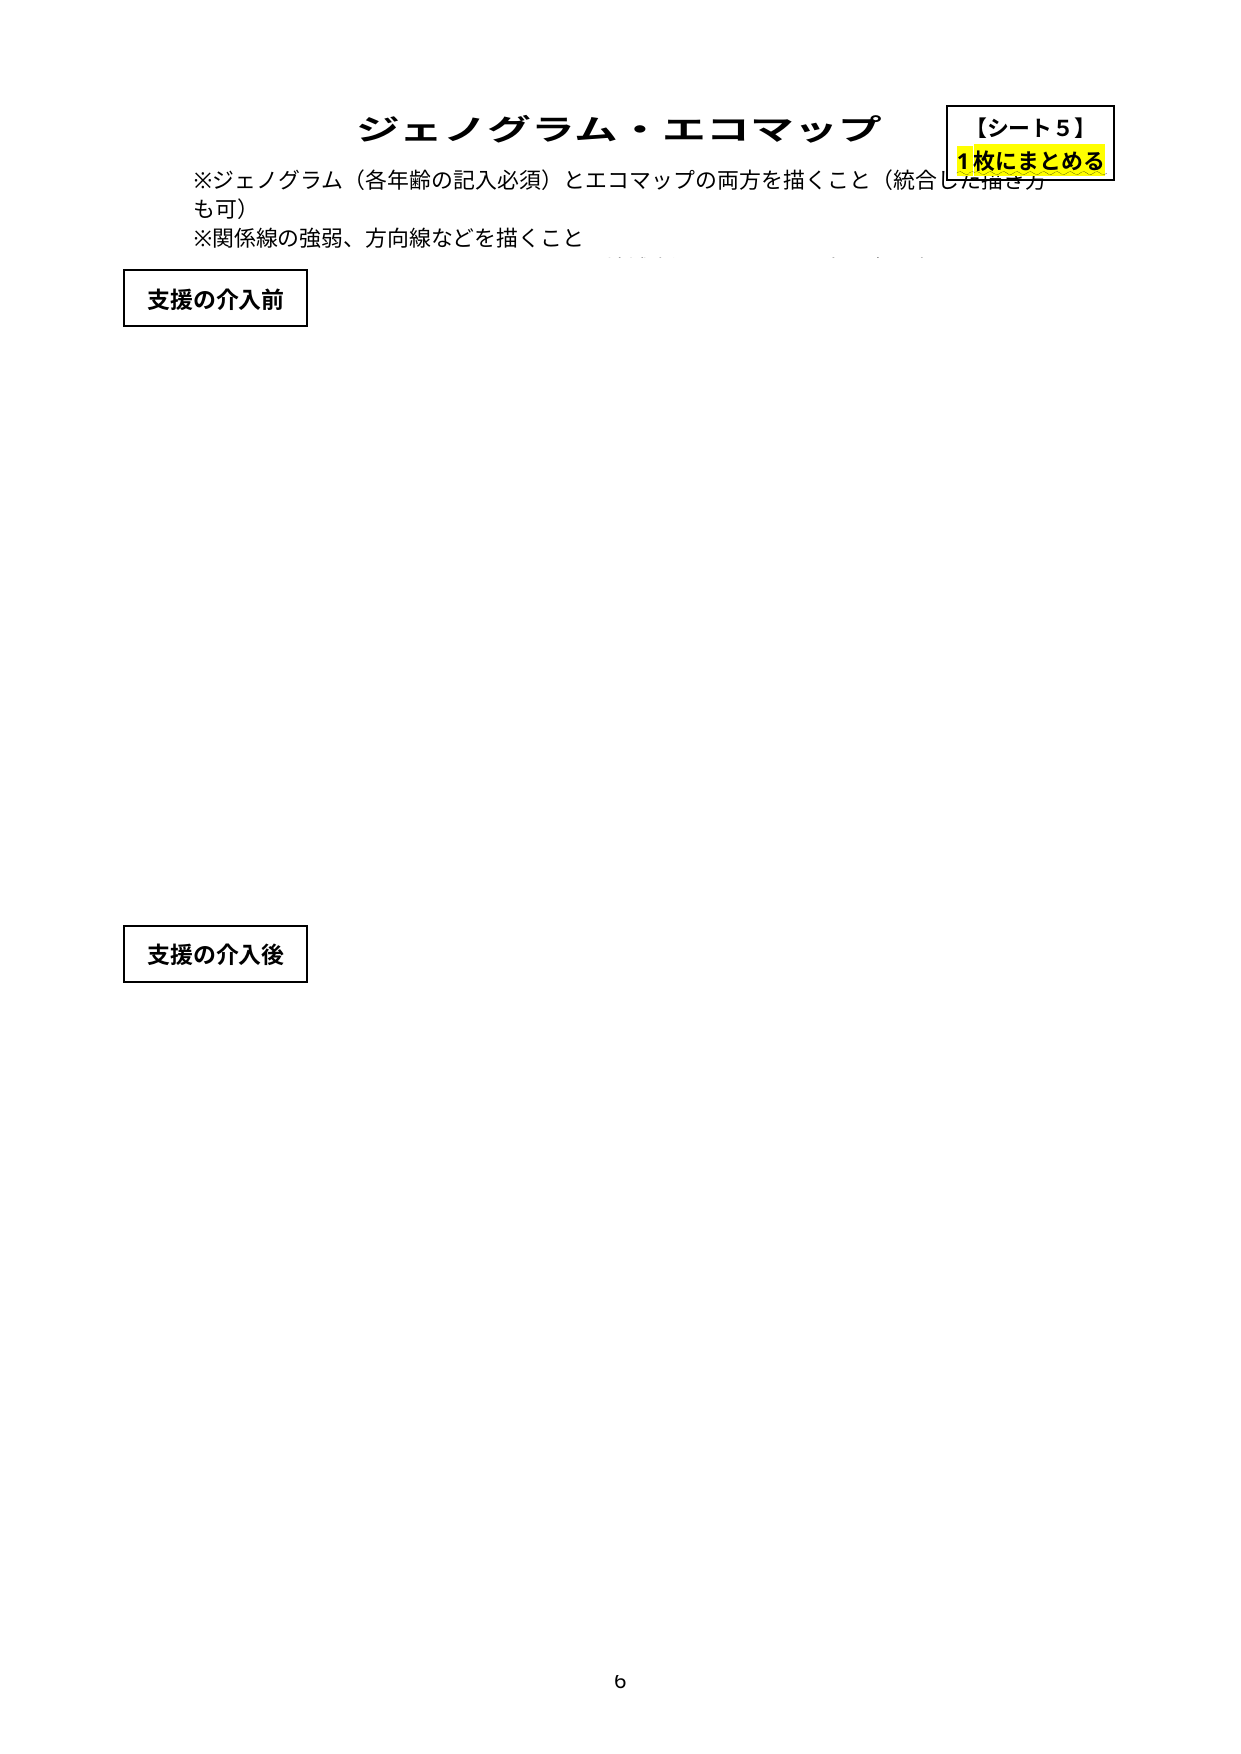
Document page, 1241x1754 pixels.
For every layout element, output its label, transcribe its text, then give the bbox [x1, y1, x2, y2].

text ジェノグラム・エコマップ [948, 107, 1113, 149]
text ジェノグラム・エコマップ [124, 106, 946, 149]
